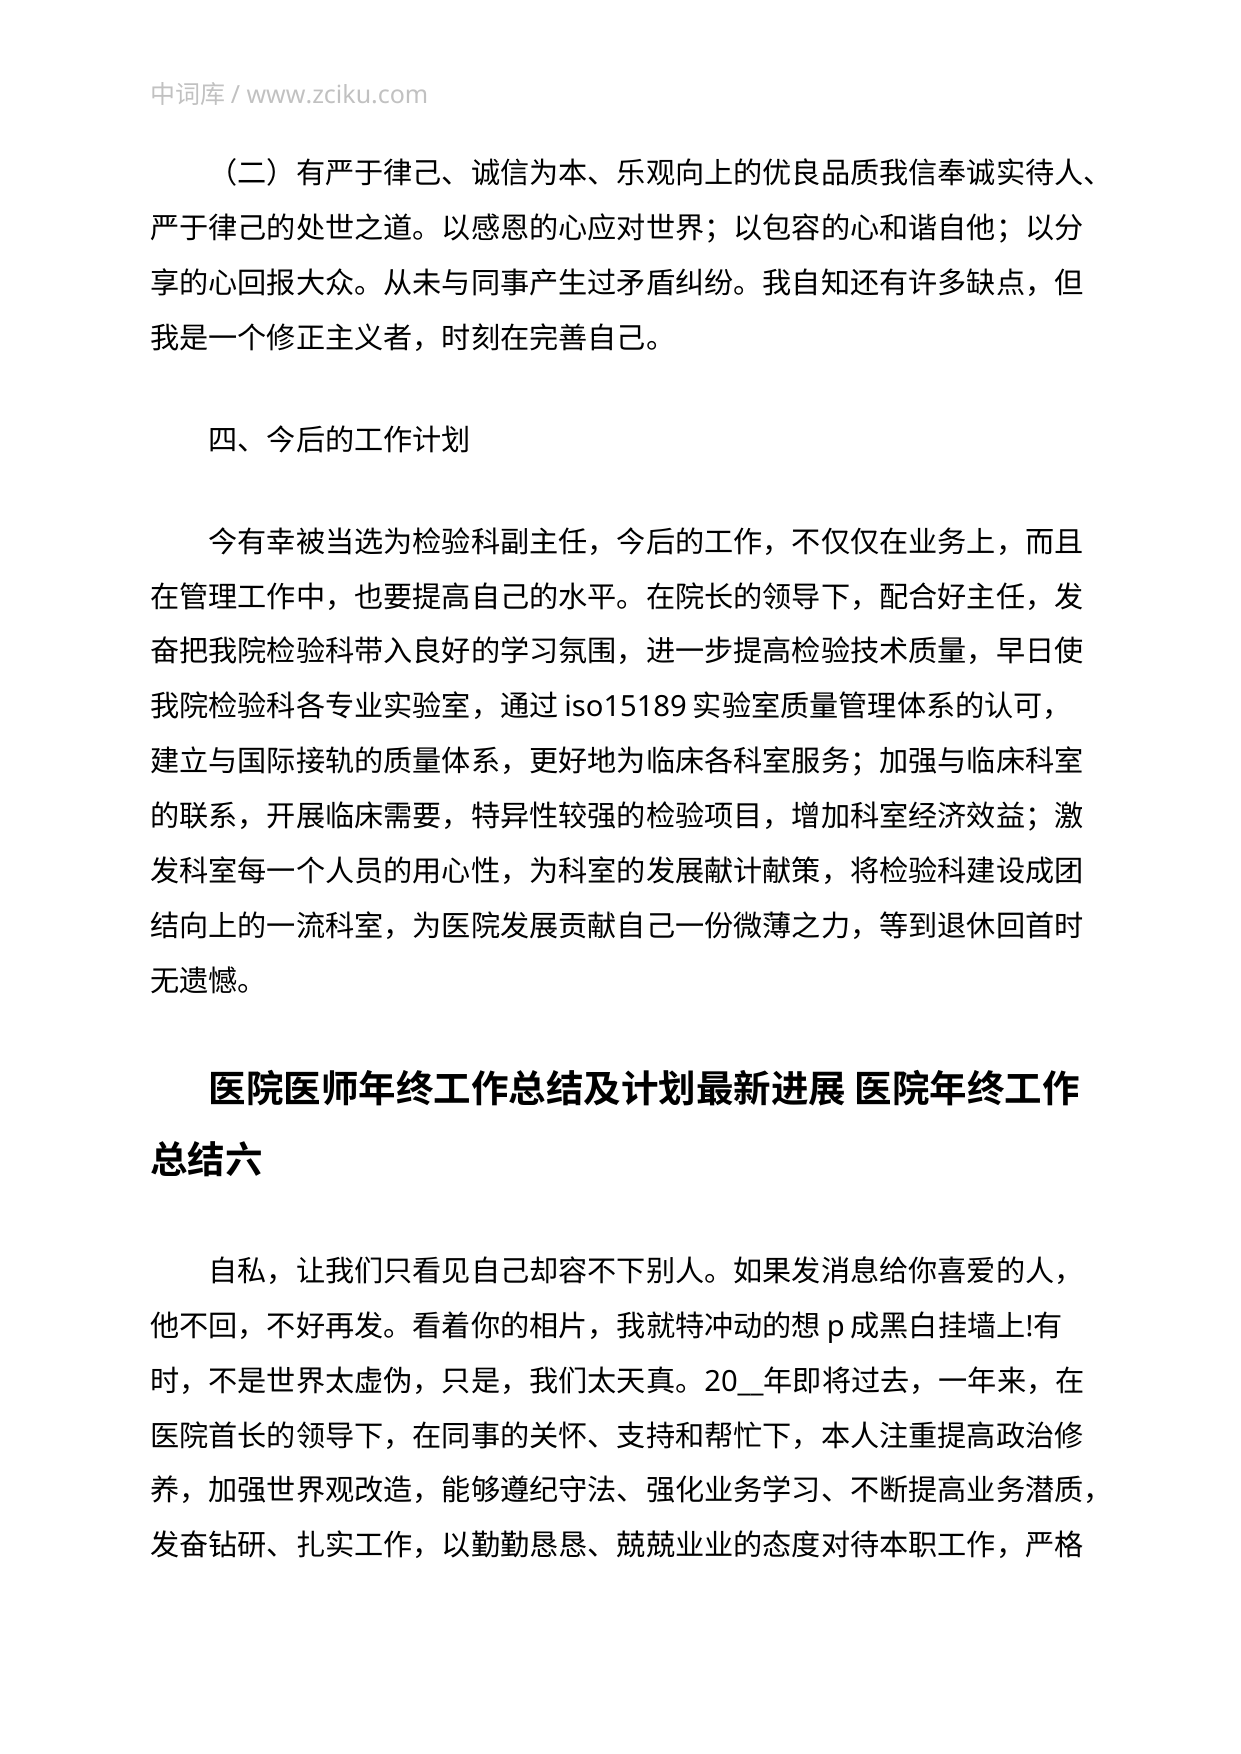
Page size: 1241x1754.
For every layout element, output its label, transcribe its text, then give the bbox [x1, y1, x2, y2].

text 医院医师年终工作总结及计划最新进展 医院年终工作总结六 [150, 1059, 1090, 1184]
text （二）有严于律己、诚信为本、乐观向上的优良品质我信奉诚实待人、严于律己的处世之道。以感恩的心应对世界；以包容的心和谐自他；以分享的心回报大众。从未与同事产生过矛盾纠纷。我自知还有许多缺点，但我是一个修正主义者，时刻在完善自己。 [150, 150, 1090, 357]
text 四、今后的工作计划 [150, 416, 1090, 459]
text 今有幸被当选为检验科副主任，今后的工作，不仅仅在业务上，而且在管理工作中，也要提高自己的水平。在院长的领导下，配合好主任，发奋把我院检验科带入良好的学习氛围，进一步提高检验技术质量，早日使我院检验科各专业实验室，通过iso15189实验室质量管理体系的认可，建立与国际接轨的质量体系，更好地为临床各科室服务；加强与临床科室的联系，开展临床需要，特异性较强的检验项目，增加科室经济效益；激发科室每一个人员的用心性，为科室的发展献计献策，将检验科建设成团结向上的一流科室，为医院发展贡献自己一份微薄之力，等到退休回首时无遗憾。 [150, 518, 1090, 1000]
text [150, 1247, 1090, 1564]
